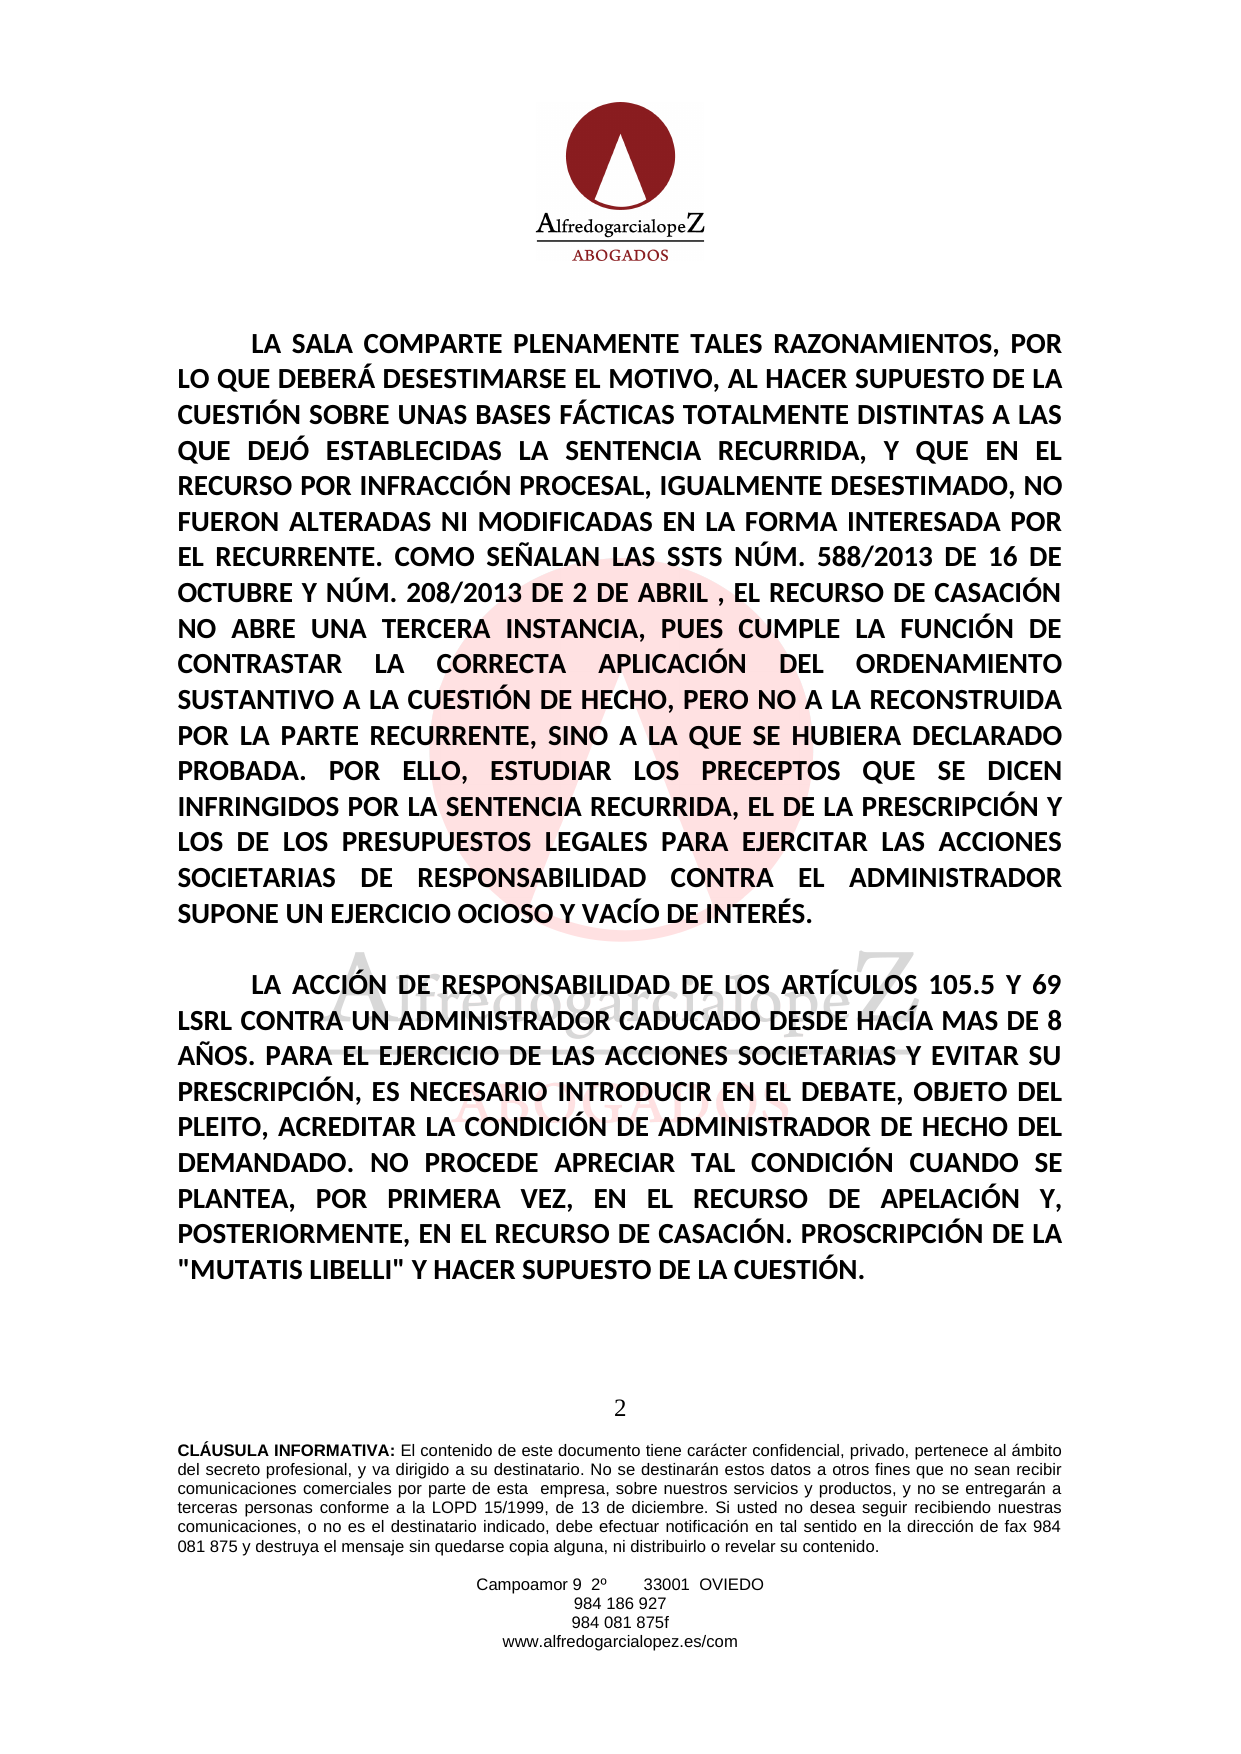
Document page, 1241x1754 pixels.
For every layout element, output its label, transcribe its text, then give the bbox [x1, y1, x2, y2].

text LA SALA COMPARTE PLENAMENTE TALES RAZONAMIENTOS, POR LO QUE DEBERÁ DESESTIMARSE EL MOTIVO, AL HACER SUPUESTO DE LA CUESTIÓN SOBRE UNAS BASES FÁCTICAS TOTALMENTE DISTINTAS A LAS QUE DEJÓ ESTABLECIDAS LA SENTENCIA RECURRIDA, Y QUE EN EL RECURSO POR INFRACCIÓN PROCESAL, IGUALMENTE DESESTIMADO, NO FUERON ALTERADAS NI MODIFICADAS EN LA FORMA INTERESADA POR EL RECURRENTE. COMO SEÑALAN LAS SSTS NÚM. 588/2013 DE 16 DE OCTUBRE Y NÚM. 208/2013 DE 2 DE ABRIL , EL RECURSO DE CASACIÓN NO ABRE UNA TERCERA INSTANCIA, PUES CUMPLE LA FUNCIÓN DE CONTRASTAR LA CORRECTA APLICACIÓN DEL ORDENAMIENTO SUSTANTIVO A LA CUESTIÓN DE HECHO, PERO NO A LA RECONSTRUIDA POR LA PARTE RECURRENTE, SINO A LA QUE SE HUBIERA DECLARADO PROBADA. POR ELLO, ESTUDIAR LOS PRECEPTOS QUE SE DICEN INFRINGIDOS POR LA SENTENCIA RECURRIDA, EL DE LA PRESCRIPCIÓN Y LOS DE LOS PRESUPUESTOS LEGALES PARA EJERCITAR LAS ACCIONES SOCIETARIAS DE RESPONSABILIDAD CONTRA EL ADMINISTRADOR SUPONE UN EJERCICIO OCIOSO Y VACÍO DE INTERÉS. [177, 325, 1063, 930]
text LA ACCIÓN DE RESPONSABILIDAD DE LOS ARTÍCULOS 105.5 Y 69 LSRL CONTRA UN ADMINISTRADOR CADUCADO DESDE HACÍA MAS DE 8 AÑOS. PARA EL EJERCICIO DE LAS ACCIONES SOCIETARIAS Y EVITAR SU PRESCRIPCIÓN, ES NECESARIO INTRODUCIR EN EL DEBATE, OBJETO DEL PLEITO, ACREDITAR LA CONDICIÓN DE ADMINISTRADOR DE HECHO DEL DEMANDADO. NO PROCEDE APRECIAR TAL CONDICIÓN CUANDO SE PLANTEA, POR PRIMERA VEZ, EN EL RECURSO DE APELACIÓN Y, POSTERIORMENTE, EN EL RECURSO DE CASACIÓN. PROSCRIPCIÓN DE LA "MUTATIS LIBELLI" Y HACER SUPUESTO DE LA CUESTIÓN. [177, 966, 1063, 1287]
picture [535, 102, 705, 261]
